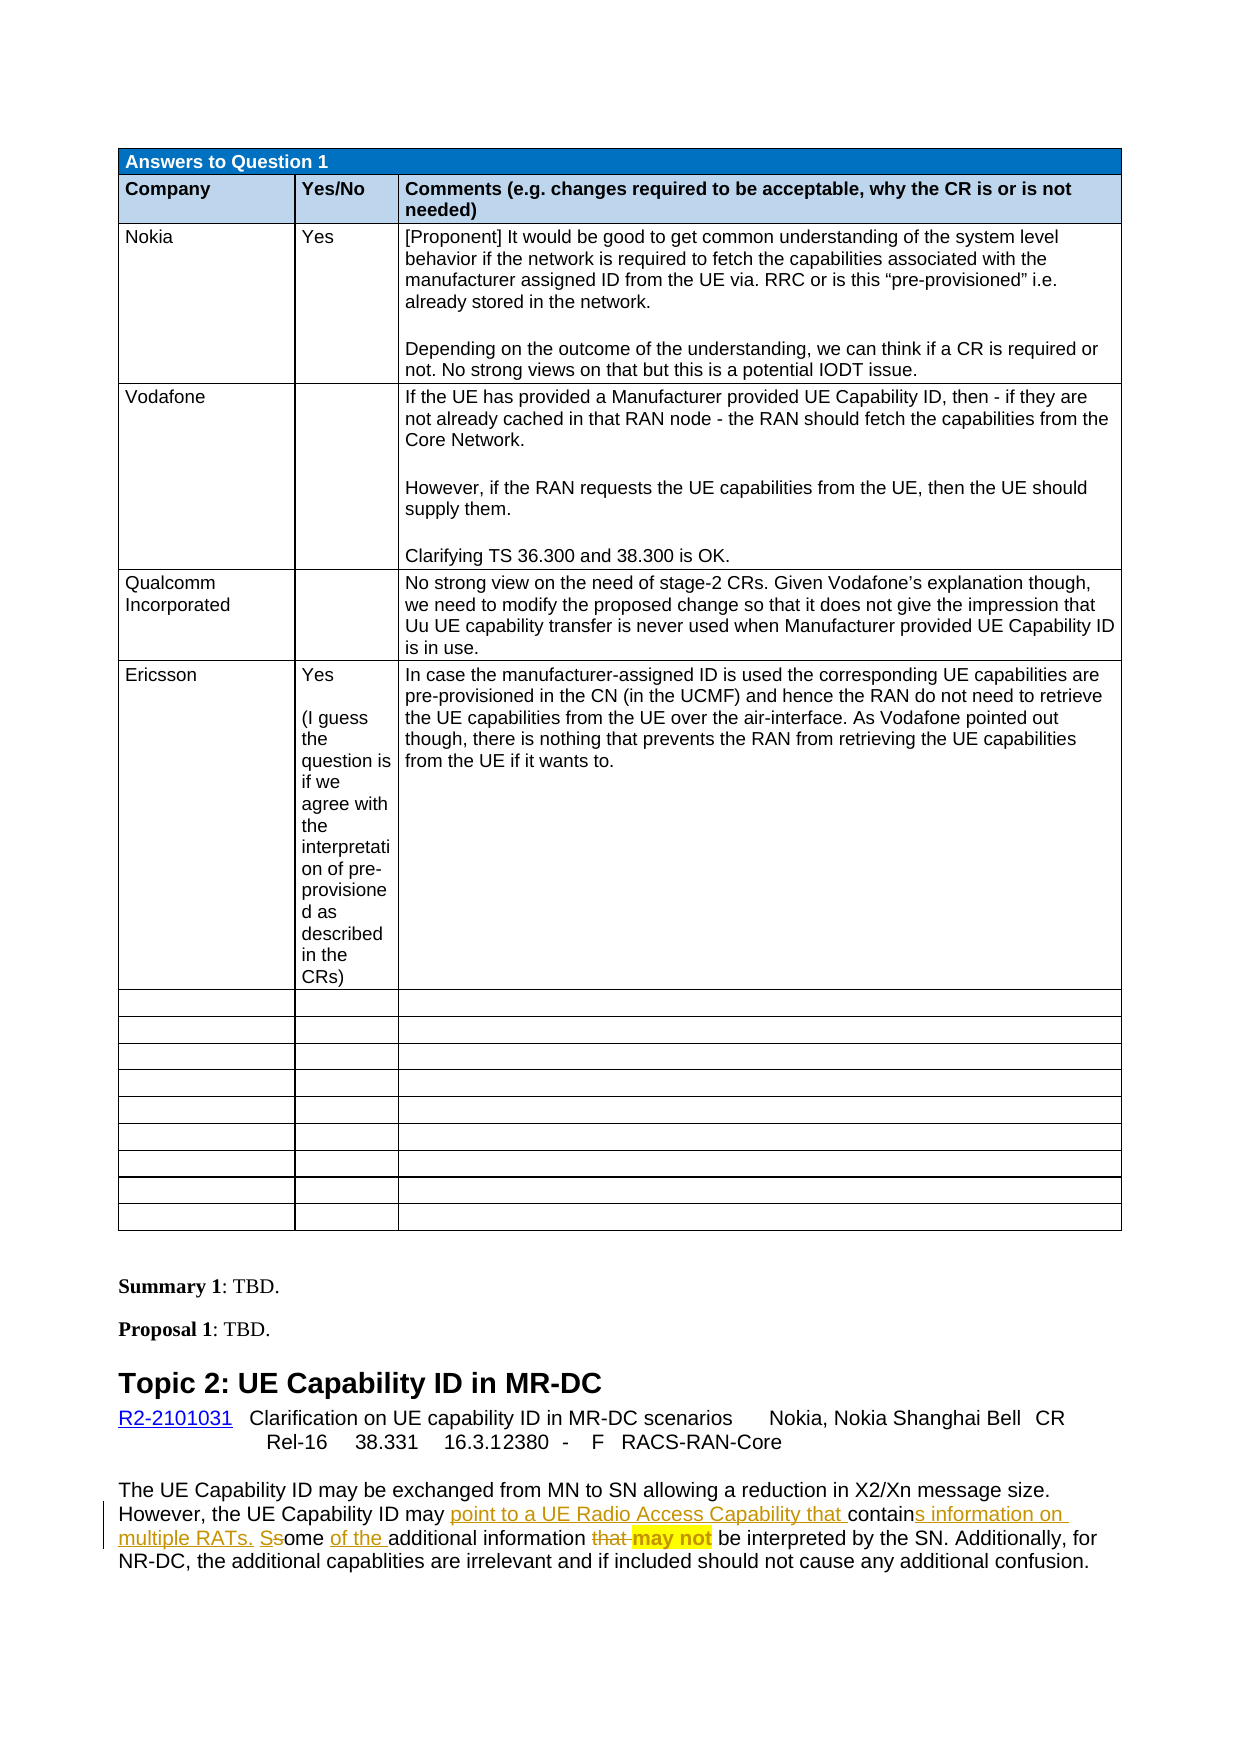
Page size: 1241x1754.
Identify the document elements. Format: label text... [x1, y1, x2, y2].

table_cell [296, 570, 398, 660]
table_cell [296, 1017, 398, 1043]
table_cell [296, 1178, 398, 1203]
table_cell [119, 1204, 294, 1230]
table_cell [399, 1178, 1121, 1203]
table_cell [296, 1070, 398, 1096]
table_cell [399, 990, 1121, 1016]
table_cell If the UE has provided a Manufacturer provided UE Capability ID, then - if they are not already cached in that RAN node - the RAN should fetch the capabilities from the Core Network. However, if the RAN requests the UE capabilities from the UE, then the UE should supply them. Clarifying TS 36.300 and 38.300 is OK. [399, 384, 1121, 569]
table_header Answers to Question 1 [119, 149, 1121, 174]
table_cell In case the manufacturer-assigned ID is used the corresponding UE capabilities are pre-provisioned in the CN (in the UCMF) and hence the RAN do not need to retrieve the UE capabilities from the UE over the air-interface. As Vodafone pointed out though, there is nothing that prevents the RAN from retrieving the UE capabilities from the UE if it wants to. [399, 661, 1121, 989]
table_cell Company [119, 175, 294, 223]
table_cell Comments (e.g. changes required to be acceptable, why the CR is or is not needed) [399, 175, 1121, 223]
table_cell [296, 1097, 398, 1123]
table_cell Yes/No [296, 175, 398, 223]
table_cell [399, 1044, 1121, 1069]
table_cell [399, 1151, 1121, 1176]
table_cell No strong view on the need of stage-2 CRs. Given Vodafone’s explanation though, we need to modify the proposed change so that it does not give the impression that Uu UE capability transfer is never used when Manufacturer provided UE Capability ID is in use. [399, 570, 1121, 660]
table_cell [119, 1097, 294, 1123]
table_cell [119, 1044, 294, 1069]
table_cell Qualcomm Incorporated [119, 570, 294, 660]
table_cell [296, 1204, 398, 1230]
table_cell [119, 1178, 294, 1203]
table_cell [296, 990, 398, 1016]
text Proposal 1: TBD. [118, 1317, 1122, 1341]
table_cell [296, 384, 398, 569]
text The UE Capability ID may be exchanged from MN to SN allowing a reduction in X2/Xn message size. However, the UE Capability ID may contain ome additional information may not be interpreted by the SN. Additionally, for NR-DC, the additional capablities are irrelevant and if included should not cause any additional confusion. [118, 1477, 1122, 1573]
table_cell [399, 1097, 1121, 1123]
table_cell Nokia [119, 224, 294, 383]
table_cell [119, 1070, 294, 1096]
text Summary 1: TBD. [118, 1274, 1122, 1298]
text Topic 2: UE Capability ID in MR-DC [118, 1366, 1122, 1399]
table_cell [399, 1070, 1121, 1096]
table_cell [296, 1151, 398, 1176]
table_cell [399, 1204, 1121, 1230]
table_cell [399, 1124, 1121, 1150]
table_cell [119, 1124, 294, 1150]
title R2-2101031 Clarification on UE capability ID in MR-DC scenarios Nokia, Nokia Shanghai Bell CR Rel-16 38.331 16.3.1 2380 - F RACS-RAN-Core [118, 1406, 1122, 1453]
table_cell [399, 1017, 1121, 1043]
table_cell Vodafone [119, 384, 294, 569]
table_cell Yes [296, 224, 398, 383]
table_cell [296, 1124, 398, 1150]
table_cell [119, 990, 294, 1016]
table_cell [119, 1151, 294, 1176]
table_cell Yes (I guess the question is if we agree with the interpretation of pre-provisioned as described in the CRs) [296, 661, 398, 989]
table_cell Ericsson [119, 661, 294, 989]
table_cell [296, 1044, 398, 1069]
table_cell [119, 1017, 294, 1043]
table_cell [Proponent] It would be good to get common understanding of the system level behavior if the network is required to fetch the capabilities associated with the manufacturer assigned ID from the UE via. RRC or is this “pre-provisioned” i.e. already stored in the network. Depending on the outcome of the understanding, we can think if a CR is required or not. No strong views on that but this is a potential IODT issue. [399, 224, 1121, 383]
